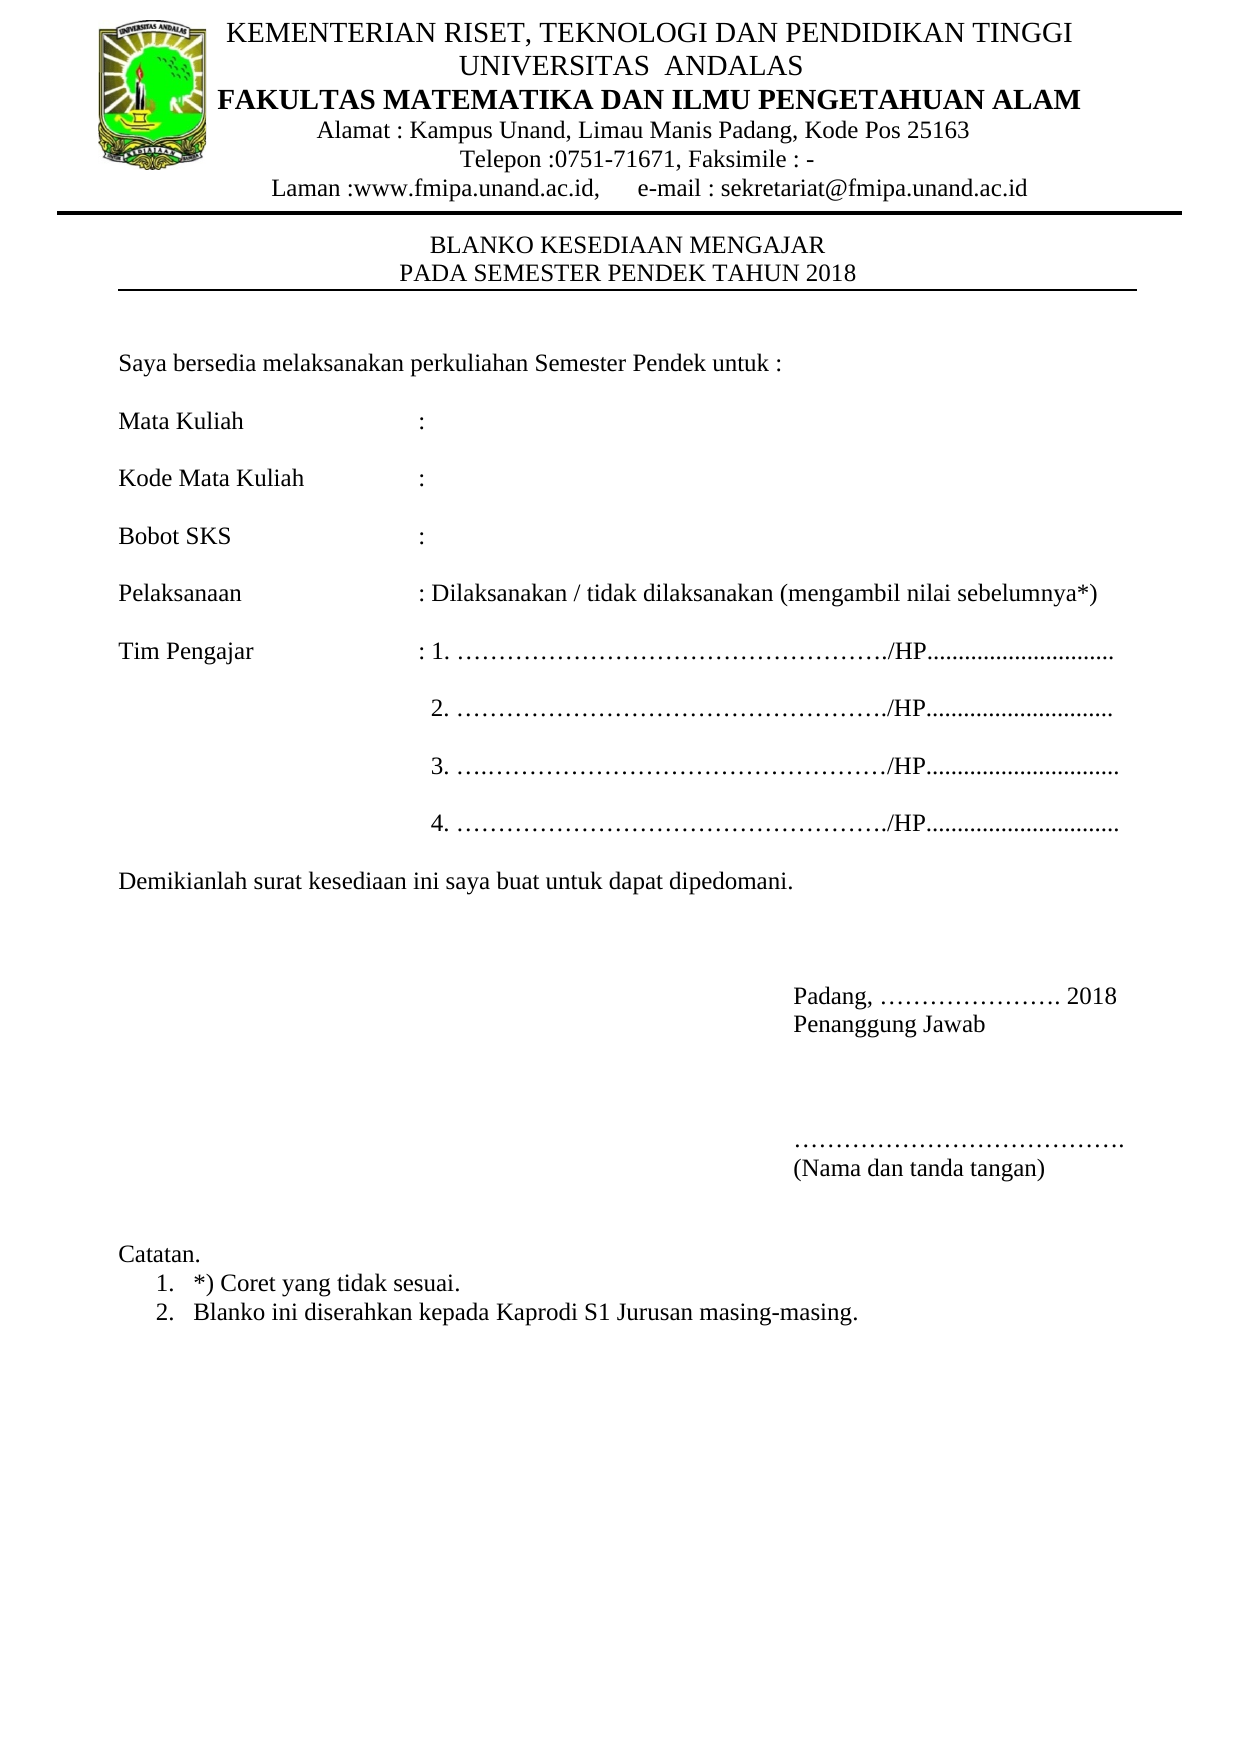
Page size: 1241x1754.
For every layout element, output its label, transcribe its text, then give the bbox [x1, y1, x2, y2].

list *) Coret yang tidak sesuai. [156, 1268, 1137, 1297]
text FAKULTAS MATEMATIKA DAN ILMU PENGETAHUAN ALAM [207, 82, 1137, 115]
text 3. ….…………………………………………/HP............................... [343, 751, 1137, 779]
text …………………………………. [793, 1124, 1137, 1153]
text KEMENTERIAN RISET, TEKNOLOGI DAN PENDIDIKAN TINGGI [118, 15, 1137, 48]
text PADA SEMESTER PENDEK TAHUN 2018 [118, 258, 1137, 289]
text Penanggung Jawab [793, 1009, 1137, 1038]
list Blanko ini diserahkan kepada Kaprodi S1 Jurusan masing-masing. [156, 1297, 1137, 1326]
text UNIVERSITAS ANDALAS [207, 48, 1137, 82]
text Tim Pengajar : 1. ……………………………………………./HP.............................. [118, 636, 1137, 664]
text Kode Mata Kuliah : [118, 463, 1137, 492]
text 2. ……………………………………………./HP.............................. [268, 693, 1137, 722]
text Laman :www.fmipa.unand.ac.id, e-mail : sekretariat@fmipa.unand.ac.id [118, 173, 1137, 202]
text Catatan. [118, 1239, 1137, 1268]
text Alamat : Kampus Unand, Limau Manis Padang, Kode Pos 25163 [207, 115, 1137, 144]
text BLANKO KESEDIAAN MENGAJAR [118, 230, 1137, 258]
text Padang, …………………. 2018 [793, 981, 1137, 1009]
text Saya bersedia melaksanakan perkuliahan Semester Pendek untuk : [118, 348, 1137, 377]
text 4. ……………………………………………./HP............................... [343, 808, 1137, 837]
text Pelaksanaan : Dilaksanakan / tidak dilaksanakan (mengambil nilai sebelumnya*) [118, 578, 1137, 607]
text Demikianlah surat kesediaan ini saya buat untuk dapat dipedomani. [118, 866, 1137, 894]
picture [98, 20, 207, 170]
text Bobot SKS : [118, 521, 1137, 549]
text Telepon :0751-71671, Faksimile : - [118, 144, 1137, 173]
text (Nama dan tanda tangan) [793, 1153, 1137, 1182]
text Mata Kuliah : [118, 406, 1137, 434]
